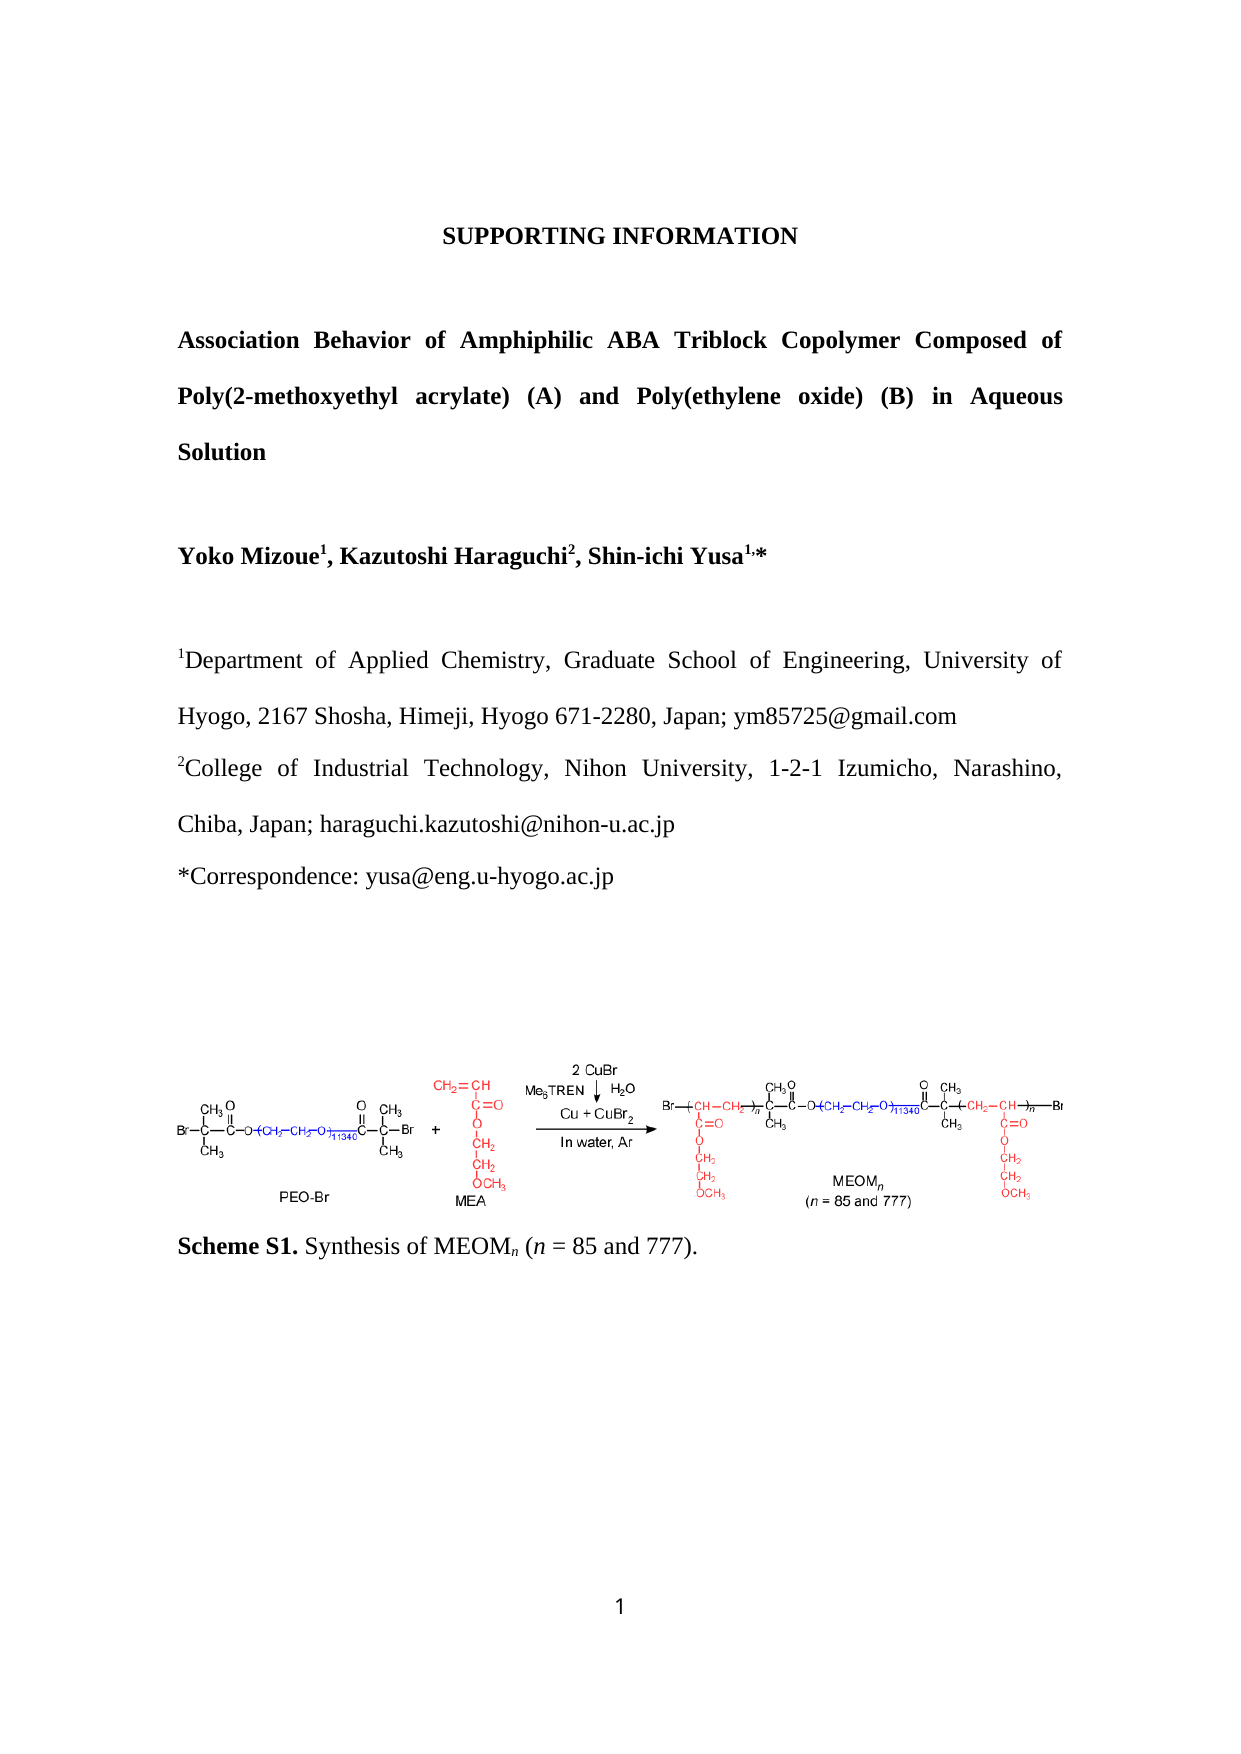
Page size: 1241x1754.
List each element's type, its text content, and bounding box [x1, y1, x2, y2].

text 1Department of Applied Chemistry, Graduate School of Engineering, University of Hyogo, 2167 Shosha, Himeji, Hyogo 671-2280, Japan; ym85725@gmail.com [177, 641, 1063, 734]
text Yoko Mizoue1, Kazutoshi Haraguchi2, Shin-ichi Yusa1,* [177, 537, 1063, 574]
text SUPPORTING INFORMATION [177, 217, 1063, 254]
text 2College of Industrial Technology, Nihon University, 1-2-1 Izumicho, Narashino, Chiba, Japan; haraguchi.kazutoshi@nihon-u.ac.jp [177, 749, 1063, 842]
text Association Behavior of Amphiphilic ABA Triblock Copolymer Composed of Poly(2-methoxyethyl acrylate) (A) and Poly(ethylene oxide) (B) in Aqueous Solution [177, 321, 1063, 471]
text Scheme S1. Synthesis of MEOMn (n = 85 and 777). [177, 1227, 1063, 1264]
text *Correspondence: yusa@eng.u-hyogo.ac.jp [177, 857, 1063, 894]
picture [177, 1064, 1063, 1209]
